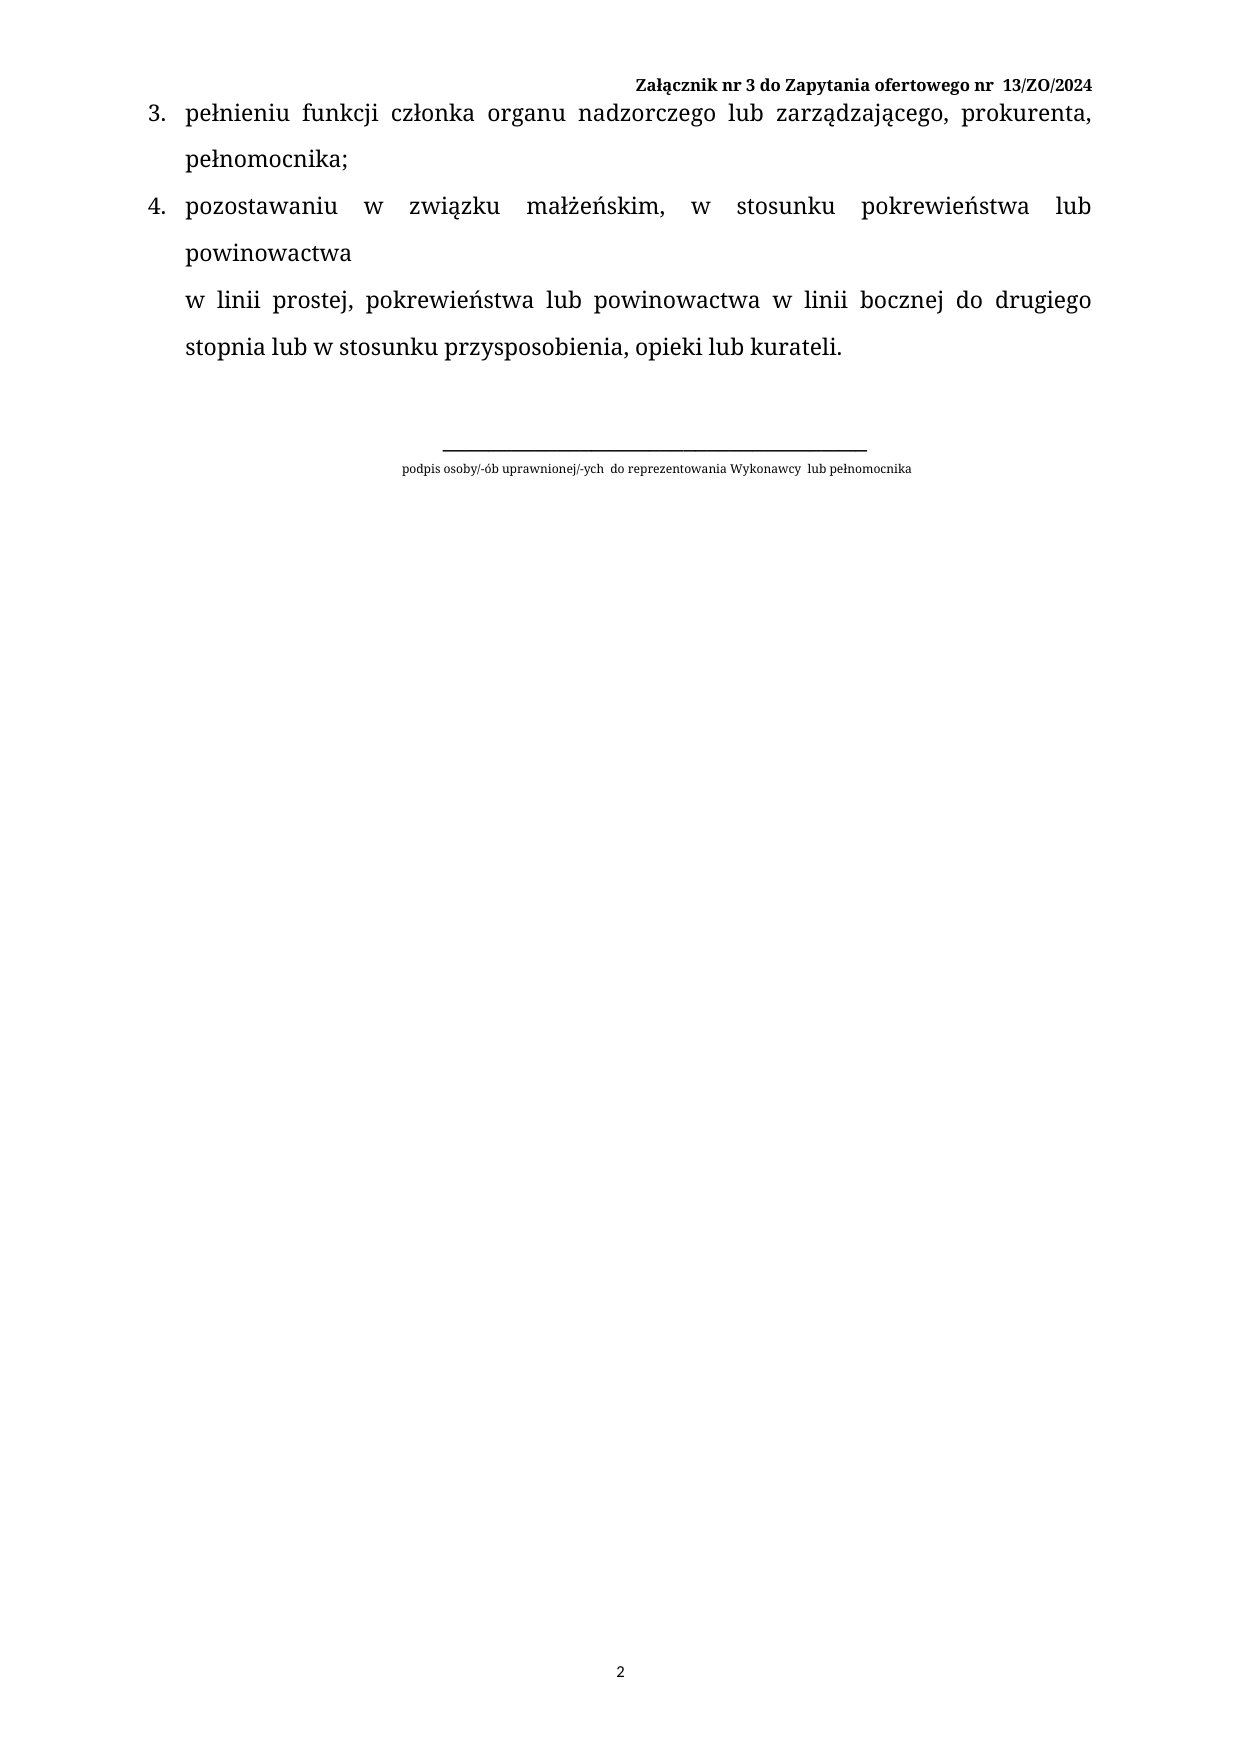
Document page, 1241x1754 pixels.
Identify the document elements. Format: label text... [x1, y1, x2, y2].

text podpis osoby/-ób uprawnionej/-ych do reprezentowania Wykonawcy lub pełnomocnika [221, 461, 1093, 489]
list pozostawaniu w związku małżeńskim, w stosunku pokrewieństwa lub powinowactwa w linii prostej, pokrewieństwa lub powinowactwa w linii bocznej do drugiego stopnia lub w stosunku przysposobienia, opieki lub kurateli. [148, 190, 1093, 362]
text _____________________________________ [148, 421, 1093, 456]
list pełnieniu funkcji członka organu nadzorczego lub zarządzającego, prokurenta, pełnomocnika; [148, 96, 1093, 174]
